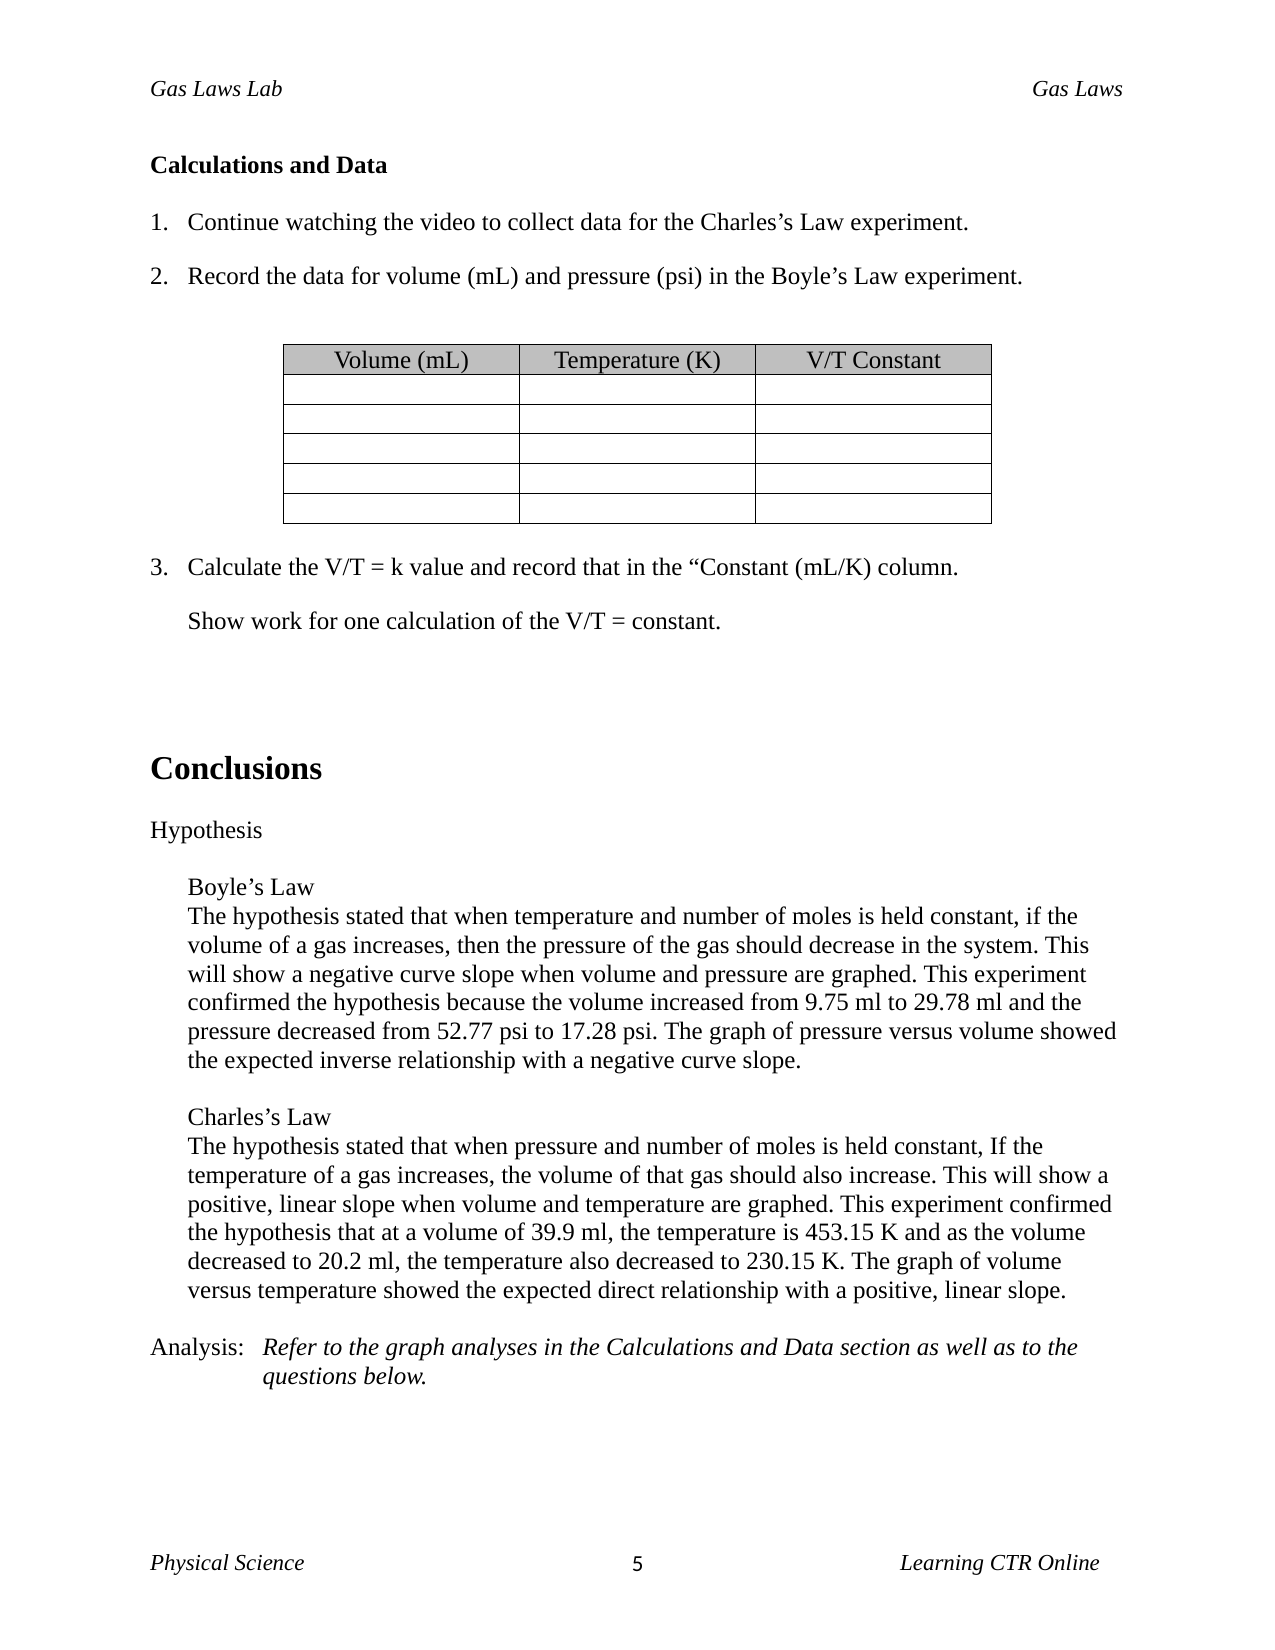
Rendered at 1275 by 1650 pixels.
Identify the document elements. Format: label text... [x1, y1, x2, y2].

text Show work for one calculation of the V/T = constant. [187, 606, 1125, 635]
table_cell [756, 464, 991, 493]
table_cell [284, 375, 519, 403]
table_cell [520, 405, 755, 433]
table_cell [520, 375, 755, 403]
text 1. Continue watching the video to collect data for the Charles’s Law experiment. [150, 207, 1125, 236]
table_cell [520, 494, 755, 523]
table_cell [756, 494, 991, 523]
table_cell [520, 434, 755, 463]
text The hypothesis stated that when temperature and number of moles is held constant, if the volume of a gas increases, then the pressure of the gas should decrease in the system. This will show a negative curve slope when volume and pressure are graphed. This experiment confirmed the hypothesis because the volume increased from 9.75 ml to 29.78 ml and the pressure decreased from 52.77 psi to 17.28 psi. The graph of pressure versus volume showed the expected inverse relationship with a negative curve slope. [187, 901, 1125, 1074]
text The hypothesis stated that when pressure and number of moles is held constant, If the temperature of a gas increases, the volume of that gas should also increase. This will show a positive, linear slope when volume and temperature are graphed. This experiment confirmed the hypothesis that at a volume of 39.9 ml, the temperature is 453.15 K and as the volume decreased to 20.2 ml, the temperature also decreased to 230.15 K. The graph of volume versus temperature showed the expected direct relationship with a positive, linear slope. [187, 1131, 1125, 1304]
table_header Volume (mL) [284, 345, 519, 374]
table_header Temperature (K) [520, 345, 755, 374]
text Calculations and Data [150, 150, 1125, 179]
text Conclusions [150, 749, 1125, 787]
text 3. Calculate the V/T = k value and record that in the “Constant (mL/K) column. [150, 552, 1125, 581]
table_header V/T Constant [756, 345, 991, 374]
table_cell [284, 464, 519, 493]
table_cell [756, 434, 991, 463]
text Hypothesis [150, 815, 1125, 844]
text Boyle’s Law [187, 872, 1125, 901]
table_cell [284, 494, 519, 523]
text Analysis: Refer to the graph analyses in the Calculations and Data section as well as to the questions below. [150, 1332, 1125, 1390]
table_cell [756, 375, 991, 403]
table_cell [520, 464, 755, 493]
text Charles’s Law [187, 1102, 1125, 1131]
table_cell [756, 405, 991, 433]
text 2. Record the data for volume (mL) and pressure (psi) in the Boyle’s Law experiment. [150, 261, 1125, 290]
table_cell [284, 405, 519, 433]
table_cell [284, 434, 519, 463]
